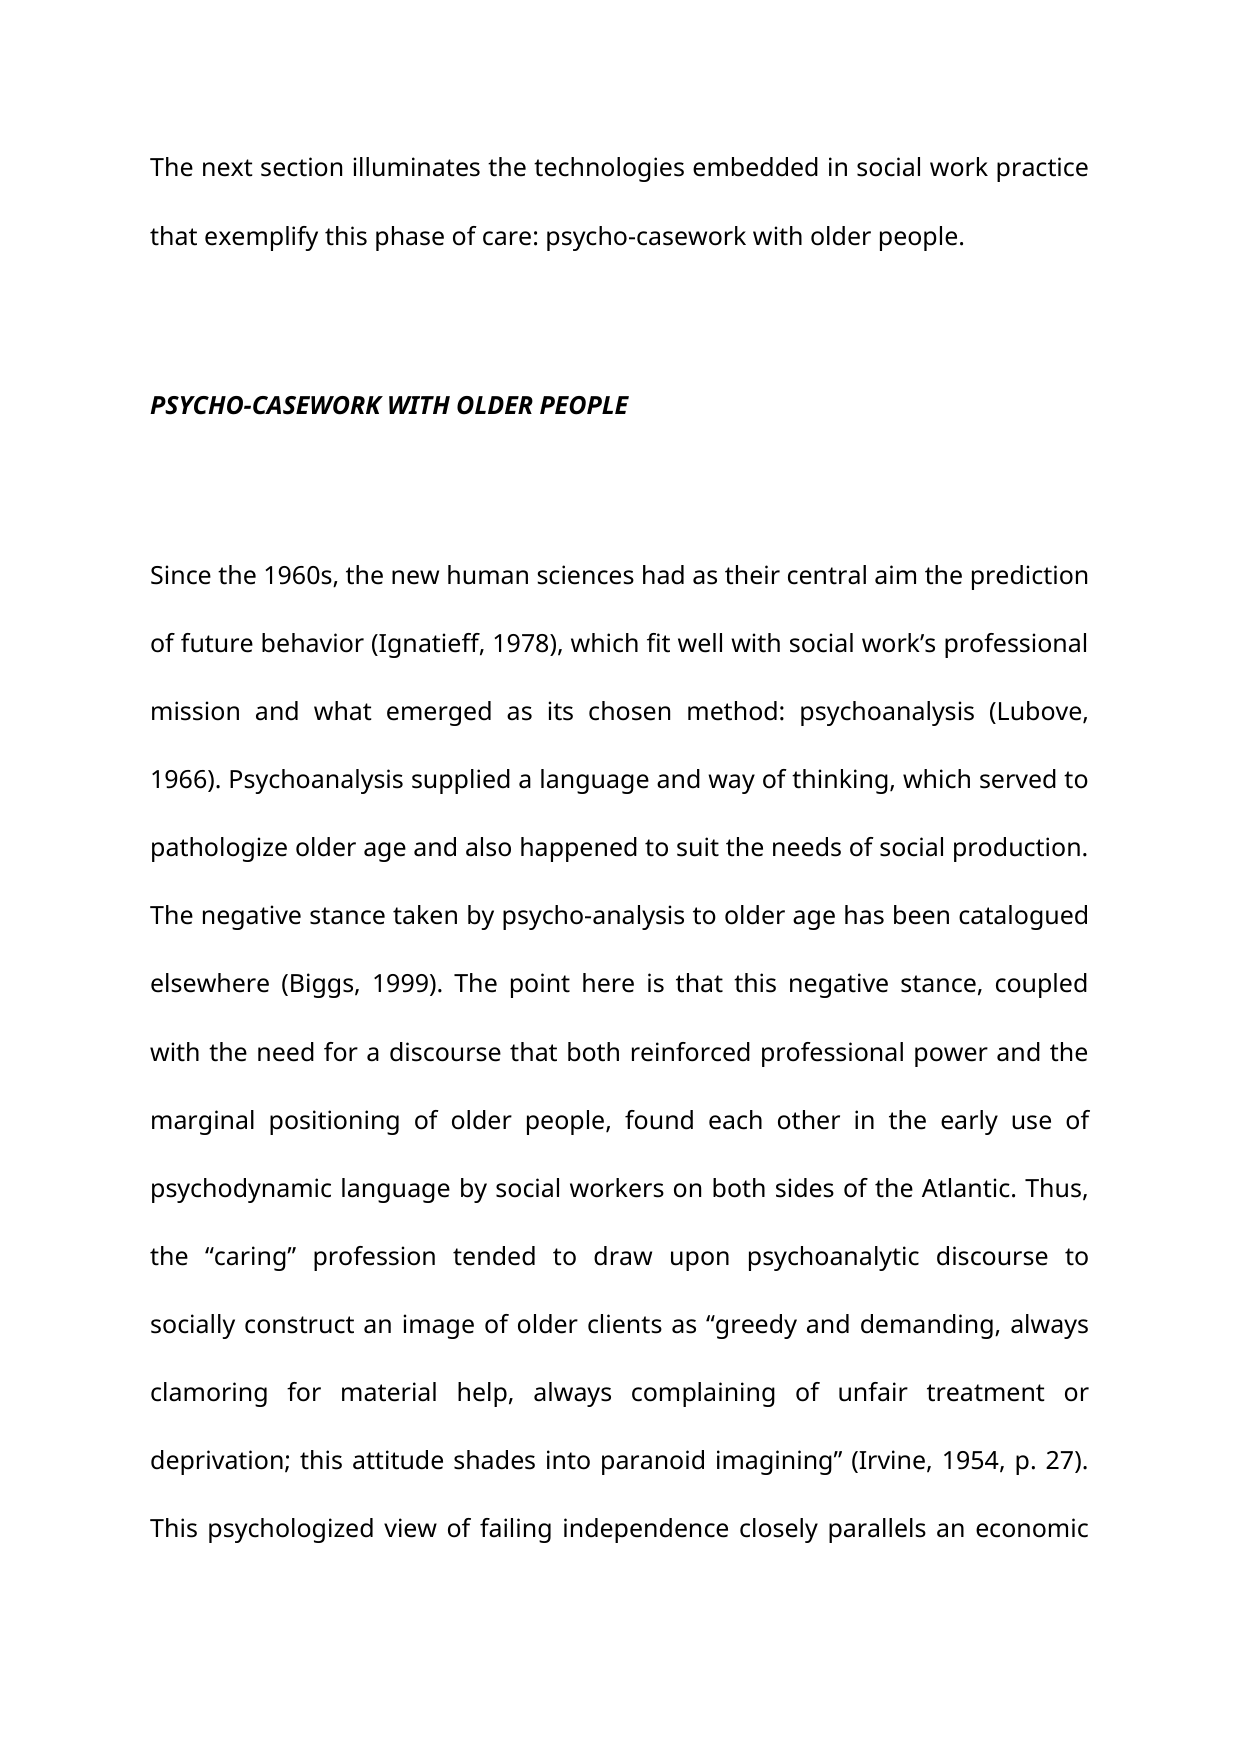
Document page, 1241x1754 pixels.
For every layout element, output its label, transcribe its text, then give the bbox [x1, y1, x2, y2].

text The next section illuminates the technologies embedded in social work practice that exemplify this phase of care: psycho-casework with older people. [150, 150, 1090, 252]
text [150, 557, 1090, 1545]
text PSYCHO-CASEWORK WITH OLDER PEOPLE [150, 388, 1090, 422]
